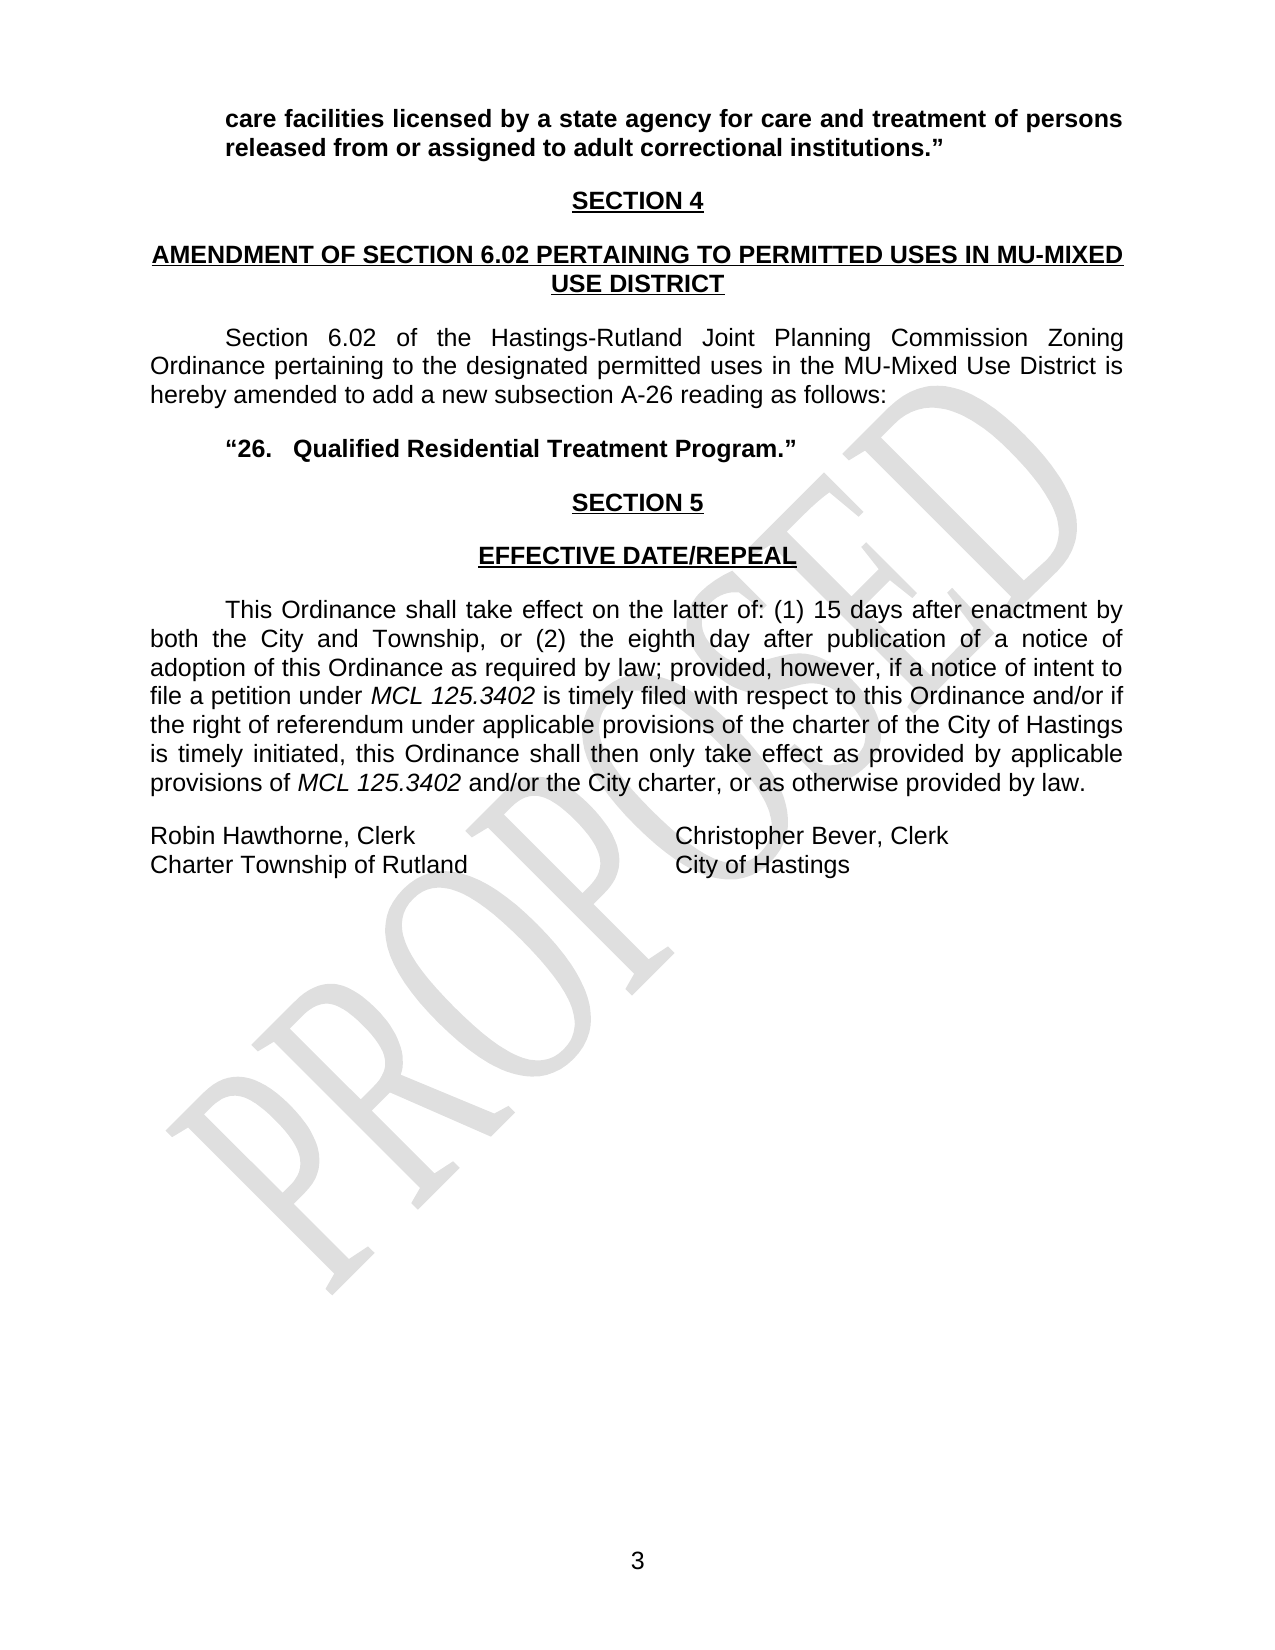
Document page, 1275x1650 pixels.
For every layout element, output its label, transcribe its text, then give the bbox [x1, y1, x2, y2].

text This Ordinance shall take effect on the latter of: (1) 15 days after enactment by both the City and Township, or (2) the eighth day after publication of a notice of adoption of this Ordinance as required by law; provided, however, if a notice of intent to file a petition under MCL 125.3402 is timely filed with respect to this Ordinance and/or if the right of referendum under applicable provisions of the charter of the City of Hastings is timely initiated, this Ordinance shall then only take effect as provided by applicable provisions of MCL 125.3402 and/or the City charter, or as otherwise provided by law. [150, 595, 1125, 796]
text Section 6.02 of the Hastings-Rutland Joint Planning Commission Zoning Ordinance pertaining to the designated permitted uses in the MU-Mixed Use District is hereby amended to add a new subsection A-26 reading as follows: [150, 322, 1125, 409]
text SECTION 4 [150, 186, 1125, 215]
text “26. Qualified Residential Treatment Program.” [225, 434, 1125, 462]
subtitle EFFECTIVE DATE/REPEAL [150, 541, 1125, 570]
text Charter Township of Rutland City of Hastings [150, 850, 1125, 879]
subtitle section 5 [150, 487, 1125, 516]
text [150, 104, 1125, 161]
text AMENDMENT OF SECTION 6.02 PERTAINING TO PERMITTED USES IN MU-MIXED USE DISTRICT [150, 240, 1125, 297]
text Robin Hawthorne, Clerk Christopher Bever, Clerk [150, 821, 1125, 850]
